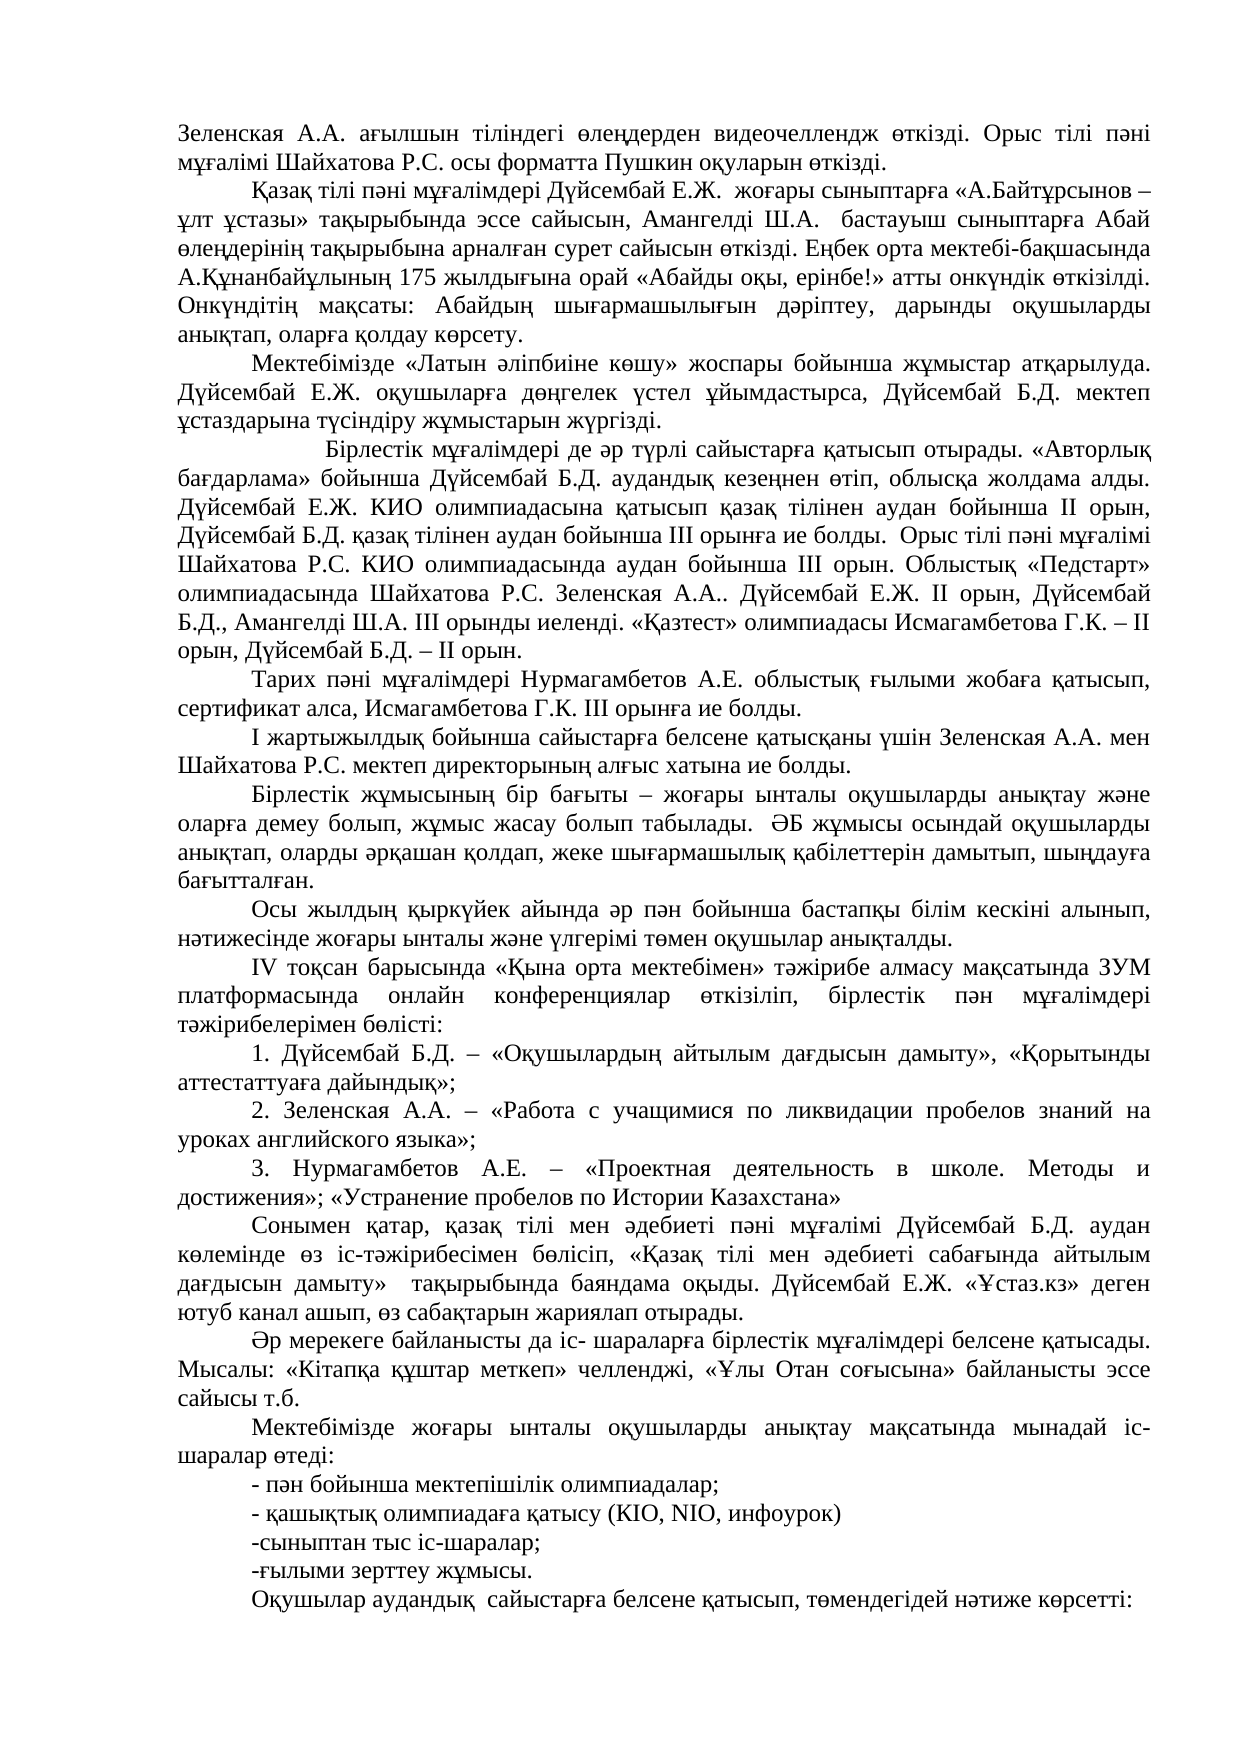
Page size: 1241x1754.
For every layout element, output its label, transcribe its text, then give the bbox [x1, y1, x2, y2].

text Мектебімізде «Латын әліпбиіне көшу» жоспары бойынша жұмыстар атқарылуда. Дүйсембай Е.Ж. оқушыларға дөңгелек үстел ұйымдастырса, Дүйсембай Б.Д. мектеп ұстаздарына түсіндіру жұмыстарын жүргізді. [177, 348, 1152, 434]
text -сыныптан тыс іс-шаралар; [177, 1527, 1152, 1556]
text - пән бойынша мектепішілік олимпиадалар; [177, 1469, 1152, 1498]
text Бірлестік жұмысының бір бағыты – жоғары ынталы оқушыларды анықтау және оларға демеу болып, жұмыс жасау болып табылады. ӘБ жұмысы осындай оқушыларды анықтап, оларды әрқашан қолдап, жеке шығармашылық қабілеттерін дамытып, шыңдауға бағытталған. [177, 779, 1152, 894]
text - қашықтық олимпиадаға қатысу (КIO, NIO, инфоурок) [177, 1498, 1152, 1527]
text 2. Зеленская А.А. – «Работа с учащимися по ликвидации пробелов знаний на уроках английского языка»; [177, 1096, 1152, 1153]
text 3. Нурмагамбетов А.Е. – «Проектная деятельность в школе. Методы и достижения»; «Устранение пробелов по Истории Казахстана» [177, 1153, 1152, 1211]
text І жартыжылдық бойынша сайыстарға белсене қатысқаны үшін Зеленская А.А. мен Шайхатова Р.С. мектеп директорының алғыс хатына ие болды. [177, 722, 1152, 779]
text Әр мерекеге байланысты да іс- шараларға бірлестік мұғалімдері белсене қатысады. Мысалы: «Кітапқа құштар меткеп» челленджі, «Ұлы Отан соғысына» байланысты эссе сайысы т.б. [177, 1326, 1152, 1412]
text Осы жылдың қыркүйек айында әр пән бойынша бастапқы білім кескіні алынып, нәтижесінде жоғары ынталы және үлгерімі төмен оқушылар анықталды. [177, 894, 1152, 952]
text Оқушылар аудандық сайыстарға белсене қатысып, төмендегідей нәтиже көрсетті: [177, 1584, 1152, 1613]
text Тарих пәні мұғалімдері Нурмагамбетов А.Е. облыстық ғылыми жобаға қатысып, сертификат алса, Исмагамбетова Г.К. ІІІ орынға ие болды. [177, 664, 1152, 722]
text 1. Дүйсембай Б.Д. – «Оқушылардың айтылым дағдысын дамыту», «Қорытынды аттестаттуаға дайындық»; [177, 1038, 1152, 1096]
text Сонымен қатар, қазақ тілі мен әдебиеті пәні мұғалімі Дүйсембай Б.Д. аудан көлемінде өз іс-тәжірибесімен бөлісіп, «Қазақ тілі мен әдебиеті сабағында айтылым дағдысын дамыту» тақырыбында баяндама оқыды. Дүйсембай Е.Ж. «Ұстаз.кз» деген ютуб канал ашып, өз сабақтарын жариялап отырады. [177, 1211, 1152, 1326]
text -ғылыми зерттеу жұмысы. [177, 1556, 1152, 1584]
text IV тоқсан барысында «Қына орта мектебімен» тәжірибе алмасу мақсатында ЗУМ платформасында онлайн конференциялар өткізіліп, бірлестік пән мұғалімдері тәжірибелерімен бөлісті: [177, 952, 1152, 1038]
text Бірлестік мұғалімдері де әр түрлі сайыстарға қатысып отырады. «Авторлық бағдарлама» бойынша Дүйсембай Б.Д. аудандық кезеңнен өтіп, облысқа жолдама алды. Дүйсембай Е.Ж. КИО олимпиадасына қатысып қазақ тілінен аудан бойынша ІІ орын, Дүйсембай Б.Д. қазақ тілінен аудан бойынша ІІІ орынға ие болды. Орыс тілі пәні мұғалімі Шайхатова Р.С. КИО олимпиадасында аудан бойынша ІІІ орын. Облыстық «Педстарт» олимпиадасында Шайхатова Р.С. Зеленская А.А.. Дүйсембай Е.Ж. ІІ орын, Дүйсембай Б.Д., Амангелді Ш.А. ІІІ орынды иеленді. «Қазтест» олимпиадасы Исмагамбетова Г.К. – ІІ орын, Дүйсембай Б.Д. – ІІ орын. [177, 434, 1152, 664]
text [177, 118, 1152, 176]
text Қазақ тілі пәні мұғалімдері Дүйсембай Е.Ж. жоғары сыныптарға «А.Байтұрсынов – ұлт ұстазы» тақырыбында эссе сайысын, Амангелді Ш.А. бастауыш сыныптарға Абай өлеңдерінің тақырыбына арналған сурет сайысын өткізді. Еңбек орта мектебі-бақшасында А.Құнанбайұлының 175 жылдығына орай «Абайды оқы, ерінбе!» атты онкүндік өткізілді. Онкүндітің мақсаты: Абайдың шығармашылығын дәріптеу, дарынды оқушыларды анықтап, оларға қолдау көрсету. [177, 176, 1152, 348]
text Мектебімізде жоғары ынталы оқушыларды анықтау мақсатында мынадай іс-шаралар өтеді: [177, 1412, 1152, 1469]
